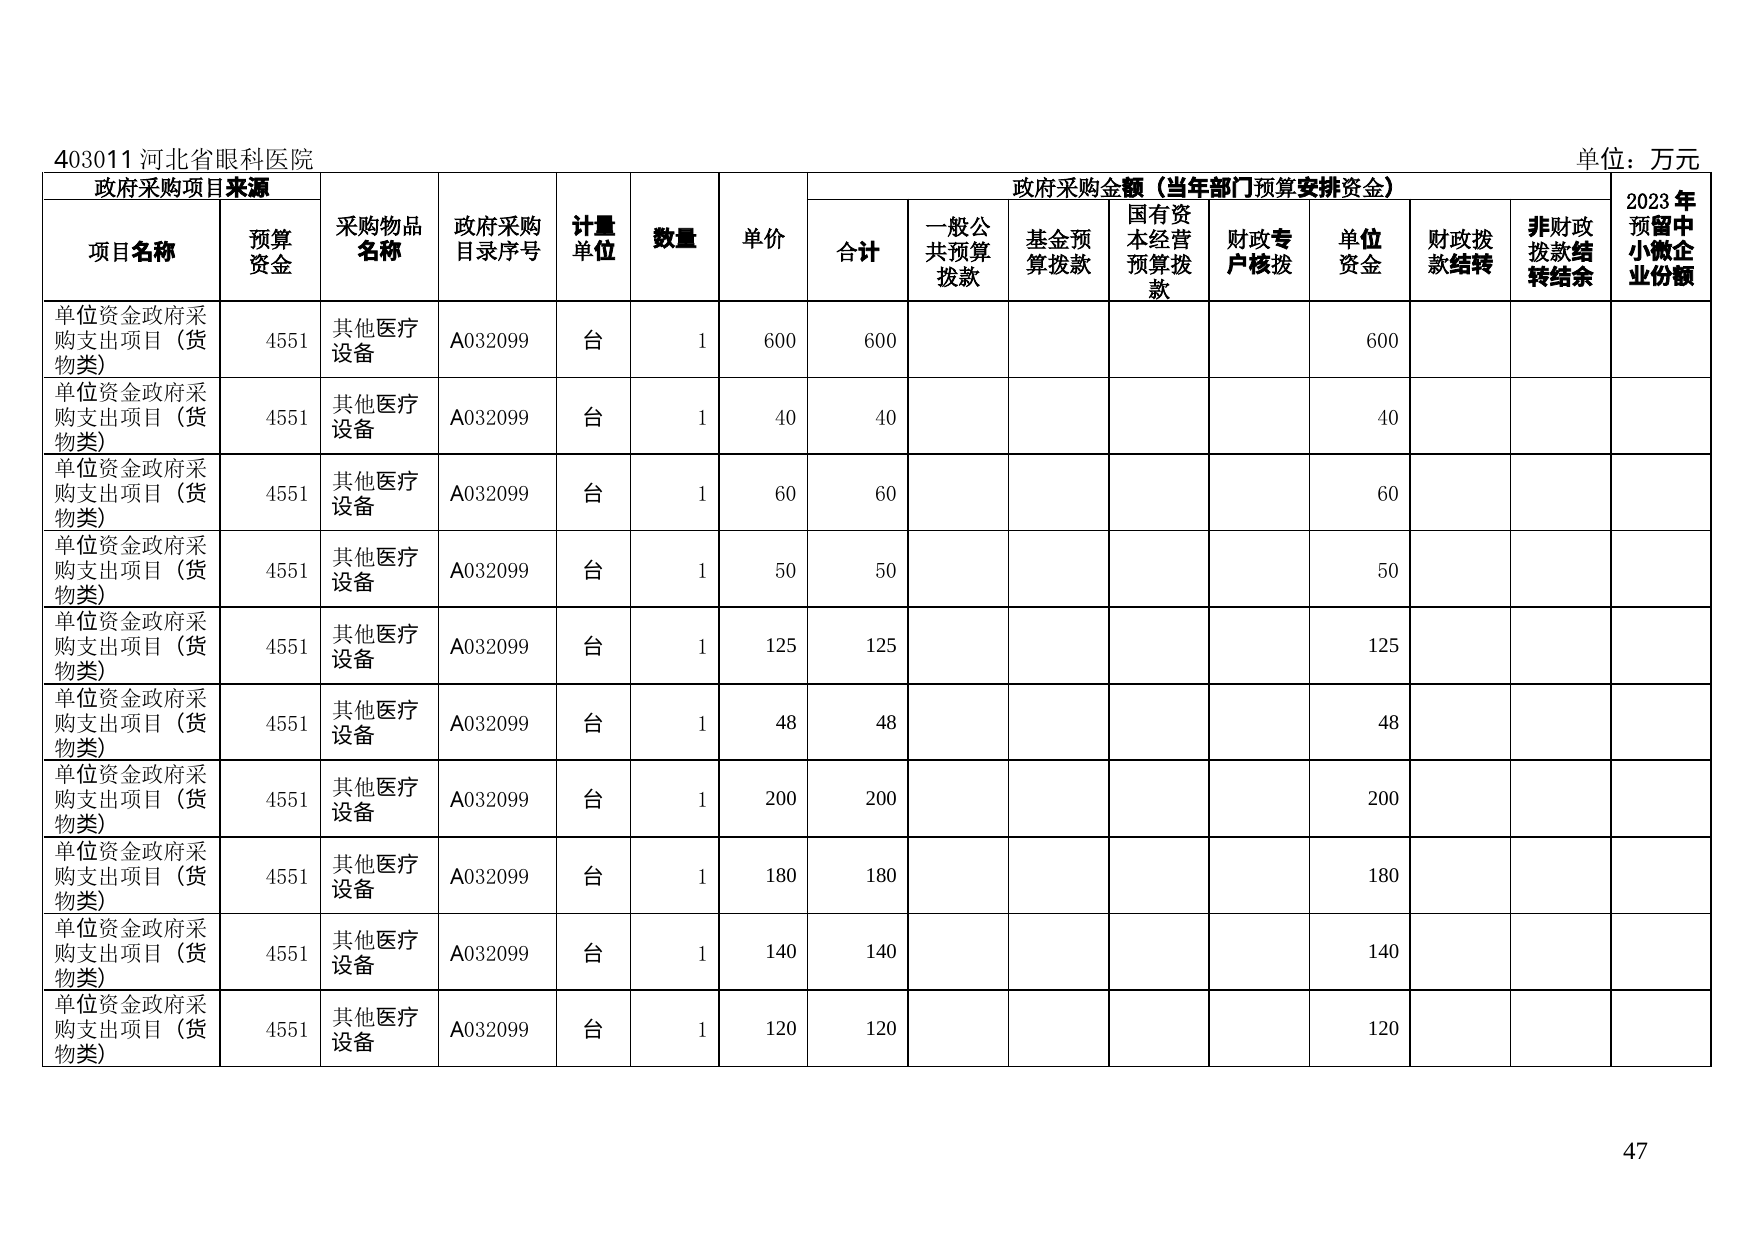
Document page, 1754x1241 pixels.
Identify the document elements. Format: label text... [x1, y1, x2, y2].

table_cell [909, 531, 1008, 606]
table_cell 其他医疗设备 [321, 455, 438, 530]
table_cell 项目名称 [43, 200, 219, 300]
table_cell [1009, 608, 1108, 683]
table_cell 预算 资金 [221, 200, 320, 300]
table_cell 1 [631, 838, 718, 912]
table_cell 4551 [221, 914, 320, 989]
table_cell 125 [720, 608, 807, 683]
table_cell A032099 [439, 531, 556, 606]
table_cell 台 [557, 378, 630, 453]
table_cell 数量 [631, 173, 718, 300]
table_cell [1411, 608, 1510, 683]
table_cell [909, 302, 1008, 377]
table_cell [909, 455, 1008, 530]
table_cell A032099 [439, 991, 556, 1066]
table_cell 120 [808, 991, 907, 1066]
table_cell 1 [631, 685, 718, 759]
table_cell [1511, 838, 1610, 912]
table_cell 1 [631, 914, 718, 989]
table_cell 600 [808, 302, 907, 377]
table_cell 其他医疗设备 [321, 838, 438, 912]
table_cell 台 [557, 302, 630, 377]
table_cell 125 [1310, 608, 1409, 683]
table_cell [1612, 838, 1710, 912]
table_cell [1612, 761, 1710, 836]
table_cell 60 [808, 455, 907, 530]
table_cell 1 [631, 302, 718, 377]
table_cell 单位资金政府采购支出项目（货物类） [43, 301, 219, 377]
table_cell A032099 [439, 838, 556, 912]
table_cell 单价 [720, 173, 807, 300]
table_cell [1009, 761, 1108, 836]
table_cell [1411, 761, 1510, 836]
table_cell [1612, 685, 1710, 759]
table_cell 60 [1310, 455, 1409, 530]
table_cell 140 [808, 914, 907, 989]
table_cell [1009, 685, 1108, 759]
table_cell [909, 761, 1008, 836]
table_cell 台 [557, 685, 630, 759]
table_cell 4551 [221, 761, 320, 836]
table_cell 50 [808, 531, 907, 606]
table_cell [1612, 914, 1710, 989]
table_cell [1612, 455, 1710, 530]
table_cell 单位资金政府采购支出项目（货物类） [43, 990, 219, 1066]
table_cell 200 [720, 761, 807, 836]
table_cell 4551 [221, 378, 320, 453]
table_cell [1009, 378, 1108, 453]
table_cell [1411, 531, 1510, 606]
table_cell 40 [1310, 378, 1409, 453]
table_cell 台 [557, 608, 630, 683]
table_cell 140 [720, 914, 807, 989]
table_cell 40 [808, 378, 907, 453]
table_cell 台 [557, 761, 630, 836]
table_cell [1110, 531, 1208, 606]
table_cell [1009, 914, 1108, 989]
table_cell [909, 838, 1008, 912]
table_cell [1411, 685, 1510, 759]
table_cell A032099 [439, 302, 556, 377]
table_header 403011河北省眼科医院 [43, 143, 807, 172]
table_cell 财政拨 款结转 [1411, 200, 1510, 300]
table_cell [1411, 991, 1510, 1066]
table_cell 180 [1310, 838, 1409, 912]
table_cell [1009, 991, 1108, 1066]
table_cell 国有资本经营预算拨款 [1110, 200, 1208, 300]
table_cell [1411, 838, 1510, 912]
table_cell A032099 [439, 685, 556, 759]
table_cell [1110, 685, 1208, 759]
table_cell 60 [720, 455, 807, 530]
table_cell 50 [1310, 531, 1409, 606]
table_cell [1009, 455, 1108, 530]
table_cell 单位资金政府采购支出项目（货物类） [43, 914, 219, 989]
table_cell [1110, 991, 1208, 1066]
table_cell A032099 [439, 914, 556, 989]
table_cell [1612, 302, 1710, 377]
table_cell [1612, 991, 1710, 1066]
table_cell 其他医疗设备 [321, 685, 438, 759]
table_cell 140 [1310, 914, 1409, 989]
table_cell 4551 [221, 991, 320, 1066]
table_cell [909, 685, 1008, 759]
table_cell [1110, 761, 1208, 836]
table_cell [1210, 455, 1309, 530]
table_cell 600 [1310, 302, 1409, 377]
table_cell 48 [720, 685, 807, 759]
table_cell 180 [720, 838, 807, 912]
table_cell 台 [557, 455, 630, 530]
table_cell 600 [720, 302, 807, 377]
table_cell 4551 [221, 302, 320, 377]
table_cell [1511, 608, 1610, 683]
table_cell 财政专户核拨 [1210, 200, 1309, 300]
table_cell 其他医疗设备 [321, 378, 438, 453]
table_cell 单位资金政府采购支出项目（货物类） [43, 837, 219, 912]
table_cell 单位资金政府采购支出项目（货物类） [43, 378, 219, 453]
table_cell A032099 [439, 455, 556, 530]
table_cell 台 [557, 991, 630, 1066]
table_cell [1511, 378, 1610, 453]
table_header 单位：万元 [808, 143, 1710, 172]
table_cell 政府采购项目来源 [43, 173, 320, 198]
table_cell 1 [631, 531, 718, 606]
table_cell 非财政 拨款结 转结余 [1511, 200, 1610, 300]
table_cell 台 [557, 838, 630, 912]
table_cell [1411, 378, 1510, 453]
table_cell [1210, 302, 1309, 377]
table_cell 200 [1310, 761, 1409, 836]
table_cell [909, 608, 1008, 683]
table_cell 计量 单位 [557, 173, 630, 300]
table_cell 2023年 预留中 小微企 业份额 [1612, 173, 1710, 300]
table_cell 台 [557, 914, 630, 989]
table_cell [1210, 914, 1309, 989]
table_cell 单位 资金 [1310, 200, 1409, 300]
table_cell 1 [631, 991, 718, 1066]
table_cell A032099 [439, 761, 556, 836]
table_cell 其他医疗设备 [321, 608, 438, 683]
table_cell [1110, 914, 1208, 989]
table_cell 1 [631, 378, 718, 453]
table_cell 4551 [221, 531, 320, 606]
table_cell 120 [720, 991, 807, 1066]
table_cell 台 [557, 531, 630, 606]
table_cell 48 [1310, 685, 1409, 759]
table_cell [909, 378, 1008, 453]
table_cell [1210, 838, 1309, 912]
table_cell [1009, 302, 1108, 377]
table_cell 4551 [221, 455, 320, 530]
table_cell 单位资金政府采购支出项目（货物类） [43, 531, 219, 606]
table_cell 1 [631, 761, 718, 836]
table_cell [1210, 991, 1309, 1066]
table_cell [1511, 302, 1610, 377]
table_cell 180 [808, 838, 907, 912]
table_cell [1411, 455, 1510, 530]
table_cell [1411, 302, 1510, 377]
table_cell [1612, 608, 1710, 683]
table_cell 40 [720, 378, 807, 453]
table_cell A032099 [439, 608, 556, 683]
table_cell 单位资金政府采购支出项目（货物类） [43, 684, 219, 759]
table_cell [1210, 378, 1309, 453]
table_cell 200 [808, 761, 907, 836]
table_cell [1009, 838, 1108, 912]
table_cell [1110, 302, 1208, 377]
table_cell 采购物品名称 [321, 173, 438, 300]
table_cell 50 [720, 531, 807, 606]
table_cell 合计 [808, 200, 907, 300]
table_cell [1210, 685, 1309, 759]
table_cell [1009, 531, 1108, 606]
table_cell [1210, 608, 1309, 683]
table_cell 单位资金政府采购支出项目（货物类） [43, 607, 219, 683]
table_cell 1 [631, 608, 718, 683]
table_cell 单位资金政府采购支出项目（货物类） [43, 454, 219, 530]
table_cell 125 [808, 608, 907, 683]
table_cell 4551 [221, 608, 320, 683]
table_cell 单位资金政府采购支出项目（货物类） [43, 760, 219, 836]
table_cell [1612, 531, 1710, 606]
table_cell 4551 [221, 838, 320, 912]
table_cell [1511, 531, 1610, 606]
table_cell [1511, 455, 1610, 530]
table_cell [1210, 531, 1309, 606]
table_cell [909, 914, 1008, 989]
table_cell [1511, 761, 1610, 836]
table_cell 120 [1310, 991, 1409, 1066]
table_cell [1110, 838, 1208, 912]
table_cell A032099 [439, 378, 556, 453]
table_cell 其他医疗设备 [321, 761, 438, 836]
table_cell 其他医疗设备 [321, 991, 438, 1066]
table_cell [1110, 608, 1208, 683]
table_cell 48 [808, 685, 907, 759]
table_cell 1 [631, 455, 718, 530]
table_cell [1511, 914, 1610, 989]
table_cell [1210, 761, 1309, 836]
table_cell 政府采购目录序号 [439, 173, 556, 300]
table_cell 其他医疗设备 [321, 914, 438, 989]
table_cell [1110, 455, 1208, 530]
table_cell 政府采购金额（当年部门预算安排资金） [808, 173, 1610, 198]
table_cell [1511, 685, 1610, 759]
table_cell 一般公共预算拨款 [909, 200, 1008, 300]
table_cell [1411, 914, 1510, 989]
table_cell [1110, 378, 1208, 453]
table_cell 4551 [221, 685, 320, 759]
table_cell [1612, 378, 1710, 453]
table_cell 其他医疗设备 [321, 531, 438, 606]
table_cell [909, 991, 1008, 1066]
table_cell 其他医疗设备 [321, 302, 438, 377]
table_cell [1511, 991, 1610, 1066]
table_cell 基金预算拨款 [1009, 200, 1108, 300]
